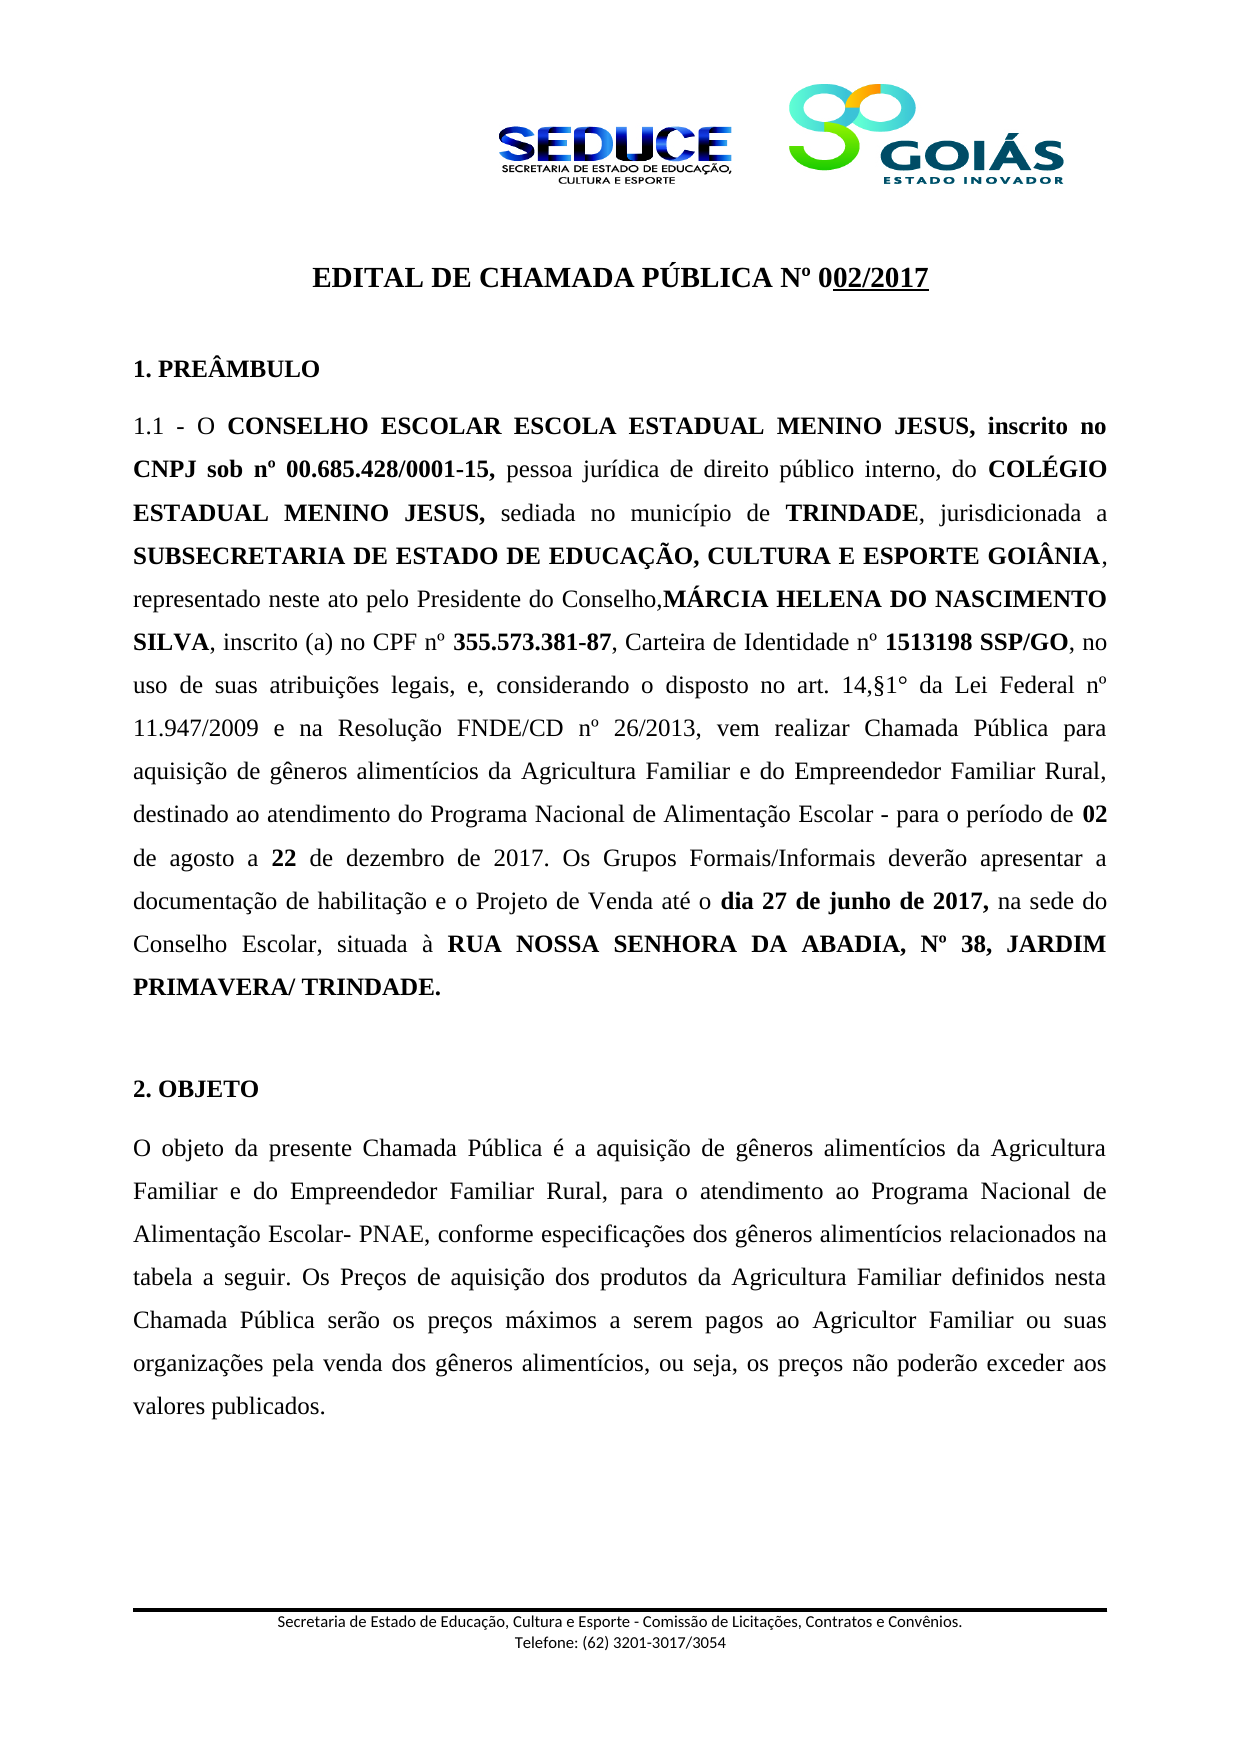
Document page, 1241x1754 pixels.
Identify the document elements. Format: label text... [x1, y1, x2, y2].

text EDITAL DE CHAMADA PÚBLICA Nº 002/2017 [133, 260, 1107, 294]
text 1. PREÂMBULO [133, 354, 1107, 383]
text 2. OBJETO [133, 1074, 1107, 1103]
text O objeto da presente Chamada Pública é a aquisição de gêneros alimentícios da Agricultura Familiar e do Empreendedor Familiar Rural, para o atendimento ao Programa Nacional de Alimentação Escolar- PNAE, conforme especificações dos gêneros alimentícios relacionados na tabela a seguir. Os Preços de aquisição dos produtos da Agricultura Familiar definidos nesta Chamada Pública serão os preços máximos a serem pagos ao Agricultor Familiar ou suas organizações pela venda dos gêneros alimentícios, ou seja, os preços não poderão exceder aos valores publicados. [133, 1133, 1107, 1420]
text 1.1 - O CONSELHO ESCOLAR ESCOLA ESTADUAL MENINO JESUS, inscrito no CNPJ sob nº 00.685.428/0001-15, pessoa jurídica de direito público interno, do COLÉGIO ESTADUAL MENINO JESUS, sediada no município de TRINDADE, jurisdicionada a SUBSECRETARIA DE ESTADO DE EDUCAÇÃO, CULTURA E ESPORTE GOIÂNIA, representado neste ato pelo Presidente do Conselho,MÁRCIA HELENA DO NASCIMENTO SILVA, inscrito (a) no CPF nº 355.573.381-87, Carteira de Identidade nº 1513198 SSP/GO, no uso de suas atribuições legais, e, considerando o disposto no art. 14,§1° da Lei Federal nº 11.947/2009 e na Resolução FNDE/CD nº 26/2013, vem realizar Chamada Pública para aquisição de gêneros alimentícios da Agricultura Familiar e do Empreendedor Familiar Rural, destinado ao atendimento do Programa Nacional de Alimentação Escolar - para o período de 02 de agosto a 22 de dezembro de 2017. Os Grupos Formais/Informais deverão apresentar a documentação de habilitação e o Projeto de Venda até o dia 27 de junho de 2017, na sede do Conselho Escolar, situada à RUA NOSSA SENHORA DA ABADIA, Nº 38, JARDIM PRIMAVERA/ TRINDADE. [133, 411, 1107, 1001]
picture [477, 73, 1108, 212]
